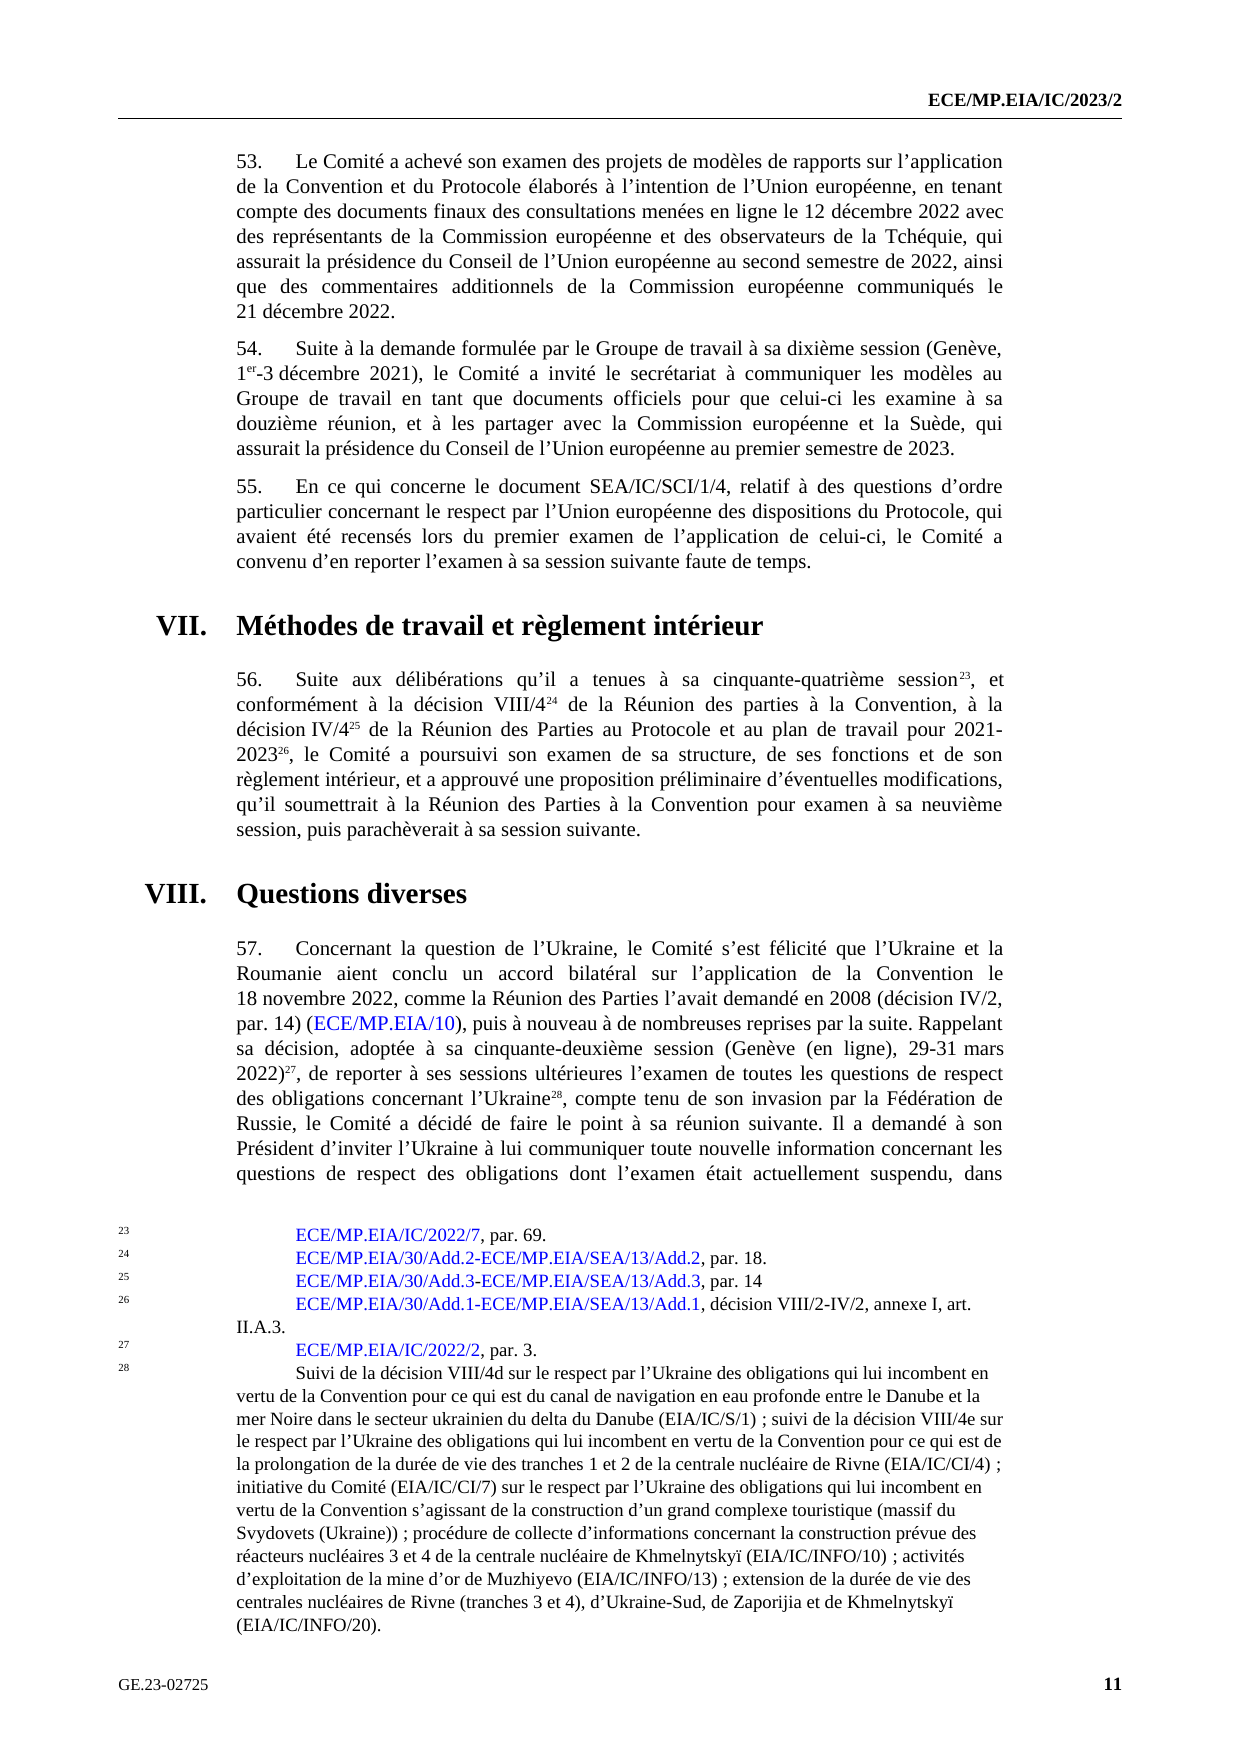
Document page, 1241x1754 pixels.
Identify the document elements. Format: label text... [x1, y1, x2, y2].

text 53. Le Comité a achevé son examen des projets de modèles de rapports sur l’application de la Convention et du Protocole élaborés à l’intention de l’Union européenne, en tenant compte des documents finaux des consultations menées en ligne le 12 décembre 2022 avec des représentants de la Commission européenne et des observateurs de la Tchéquie, qui assurait la présidence du Conseil de l’Union européenne au second semestre de 2022, ainsi que des commentaires additionnels de la Commission européenne communiqués le 21 décembre 2022. [236, 148, 1004, 323]
text VIII. Questions diverses [118, 879, 1004, 910]
text 54. Suite à la demande formulée par le Groupe de travail à sa dixième session (Genève, 1er-3 décembre 2021), le Comité a invité le secrétariat à communiquer les modèles au Groupe de travail en tant que documents officiels pour que celui-ci les examine à sa douzième réunion, et à les partager avec la Commission européenne et la Suède, qui assurait la présidence du Conseil de l’Union européenne au premier semestre de 2023. [236, 335, 1004, 460]
text 57. Concernant la question de l’Ukraine, le Comité s’est félicité que l’Ukraine et la Roumanie aient conclu un accord bilatéral sur l’application de la Convention le 18 novembre 2022, comme la Réunion des Parties l’avait demandé en 2008 (décision IV/2, par. 14) (ECE/MP.EIA/10), puis à nouveau à de nombreuses reprises par la suite. Rappelant sa décision, adoptée à sa cinquante-deuxième session (Genève (en ligne), 29-31 mars 2022), de reporter à ses sessions ultérieures l’examen de toutes les questions de respect des obligations concernant l’Ukraine, compte tenu de son invasion par la Fédération de Russie, le Comité a décidé de faire le point à sa réunion suivante. Il a demandé à son Président d’inviter l’Ukraine à lui communiquer toute nouvelle information concernant les questions de respect des obligations dont l’examen était actuellement suspendu, dans l’éventualité où le pays aurait réalisé des progrès et souhaiterait que le Comité les examine à sa cinquante-sixième session. [236, 935, 1004, 1185]
text VII. Méthodes de travail et règlement intérieur [118, 610, 1004, 641]
text 55. En ce qui concerne le document SEA/IC/SCI/1/4, relatif à des questions d’ordre particulier concernant le respect par l’Union européenne des dispositions du Protocole, qui avaient été recensés lors du premier examen de l’application de celui-ci, le Comité a convenu d’en reporter l’examen à sa session suivante faute de temps. [236, 473, 1004, 573]
text 56. Suite aux délibérations qu’il a tenues à sa cinquante-quatrième session, et conformément à la décision VIII/4 de la Réunion des parties à la Convention, à la décision IV/4 de la Réunion des Parties au Protocole et au plan de travail pour 2021-2023, le Comité a poursuivi son examen de sa structure, de ses fonctions et de son règlement intérieur, et a approuvé une proposition préliminaire d’éventuelles modifications, qu’il soumettrait à la Réunion des Parties à la Convention pour examen à sa neuvième session, puis parachèverait à sa session suivante. [236, 666, 1004, 841]
